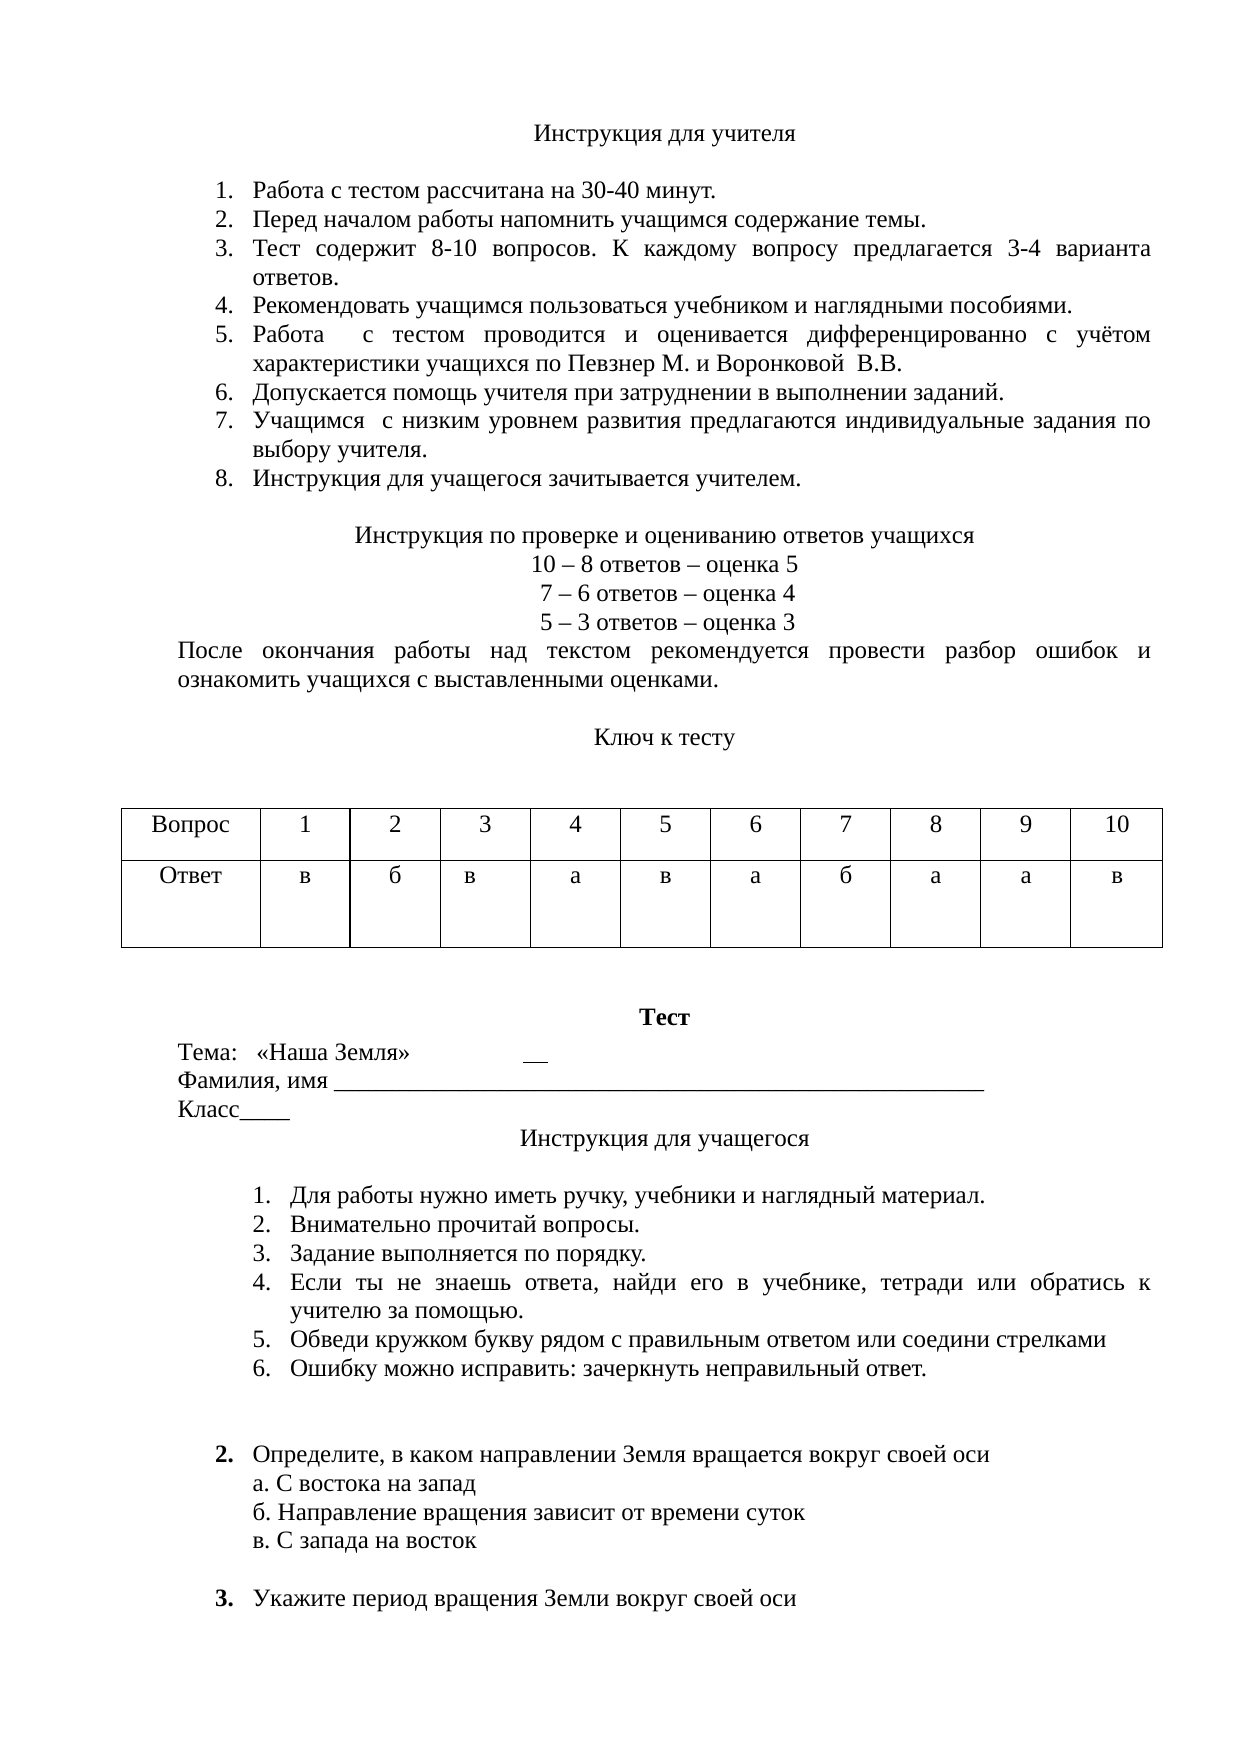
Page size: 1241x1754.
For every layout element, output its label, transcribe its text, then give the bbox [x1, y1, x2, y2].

list Перед началом работы напомнить учащимся содержание темы. [215, 204, 1152, 233]
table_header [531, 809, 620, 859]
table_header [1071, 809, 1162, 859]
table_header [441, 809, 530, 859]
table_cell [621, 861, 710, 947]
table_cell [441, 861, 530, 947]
text Тема: «Наша Земля» [177, 1037, 1152, 1065]
list Учащимся с низким уровнем развития предлагаются индивидуальные задания по выбору учителя. [215, 406, 1152, 463]
list Внимательно прочитай вопросы. [252, 1209, 1152, 1238]
text 5 – 3 ответов – оценка 3 [177, 607, 1152, 636]
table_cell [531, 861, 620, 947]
list Инструкция для учащегося зачитывается учителем. [215, 463, 1152, 492]
list Работа с тестом рассчитана на 30-40 минут. [215, 176, 1152, 204]
subtitle Инструкция для учителя [177, 118, 1152, 147]
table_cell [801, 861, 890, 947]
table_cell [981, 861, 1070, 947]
list Ошибку можно исправить: зачеркнуть неправильный ответ. [252, 1353, 1152, 1382]
list Если ты не знаешь ответа, найди его в учебнике, тетради или обратись к учителю за помощью. [252, 1267, 1152, 1324]
list Обведи кружком букву рядом с правильным ответом или соедини стрелками [252, 1324, 1152, 1353]
list Укажите период вращения Земли вокруг своей оси [215, 1583, 1152, 1612]
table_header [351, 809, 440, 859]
text Фамилия, имя ____________________________________________________ [177, 1065, 1152, 1094]
list Задание выполняется по порядку. [252, 1238, 1152, 1267]
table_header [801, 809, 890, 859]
subtitle Инструкция для учащегося [177, 1123, 1152, 1152]
list Определите, в каком направлении Земля вращается вокруг своей оси [215, 1439, 1152, 1468]
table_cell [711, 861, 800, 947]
text После окончания работы над текстом рекомендуется провести разбор ошибок и ознакомить учащихся с выставленными оценками. [177, 636, 1152, 693]
text в. С запада на восток [252, 1525, 1152, 1554]
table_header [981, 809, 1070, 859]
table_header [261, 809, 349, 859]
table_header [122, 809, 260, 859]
list Тест содержит 8-10 вопросов. К каждому вопросу предлагается 3-4 варианта ответов. [215, 233, 1152, 291]
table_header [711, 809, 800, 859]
subtitle Инструкция по проверке и оцениванию ответов учащихся [177, 521, 1152, 549]
list Работа с тестом проводится и оценивается дифференцированно с учётом характеристики учащихся по Певзнер М. и Воронковой В.В. [215, 319, 1152, 377]
text б. Направление вращения зависит от времени суток [252, 1497, 1152, 1525]
subtitle Ключ к тесту [177, 722, 1152, 751]
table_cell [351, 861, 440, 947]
list Рекомендовать учащимся пользоваться учебником и наглядными пособиями. [215, 291, 1152, 319]
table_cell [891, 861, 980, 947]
subtitle Тест [177, 1002, 1152, 1030]
text 10 – 8 ответов – оценка 5 [177, 549, 1152, 578]
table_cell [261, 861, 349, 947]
text Класс____ [177, 1094, 1152, 1123]
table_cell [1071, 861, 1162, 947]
text 7 – 6 ответов – оценка 4 [177, 578, 1152, 607]
list Допускается помощь учителя при затруднении в выполнении заданий. [215, 377, 1152, 406]
list Для работы нужно иметь ручку, учебники и наглядный материал. [252, 1180, 1152, 1209]
text а. С востока на запад [252, 1468, 1152, 1497]
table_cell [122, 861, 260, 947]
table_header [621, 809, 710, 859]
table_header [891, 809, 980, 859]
